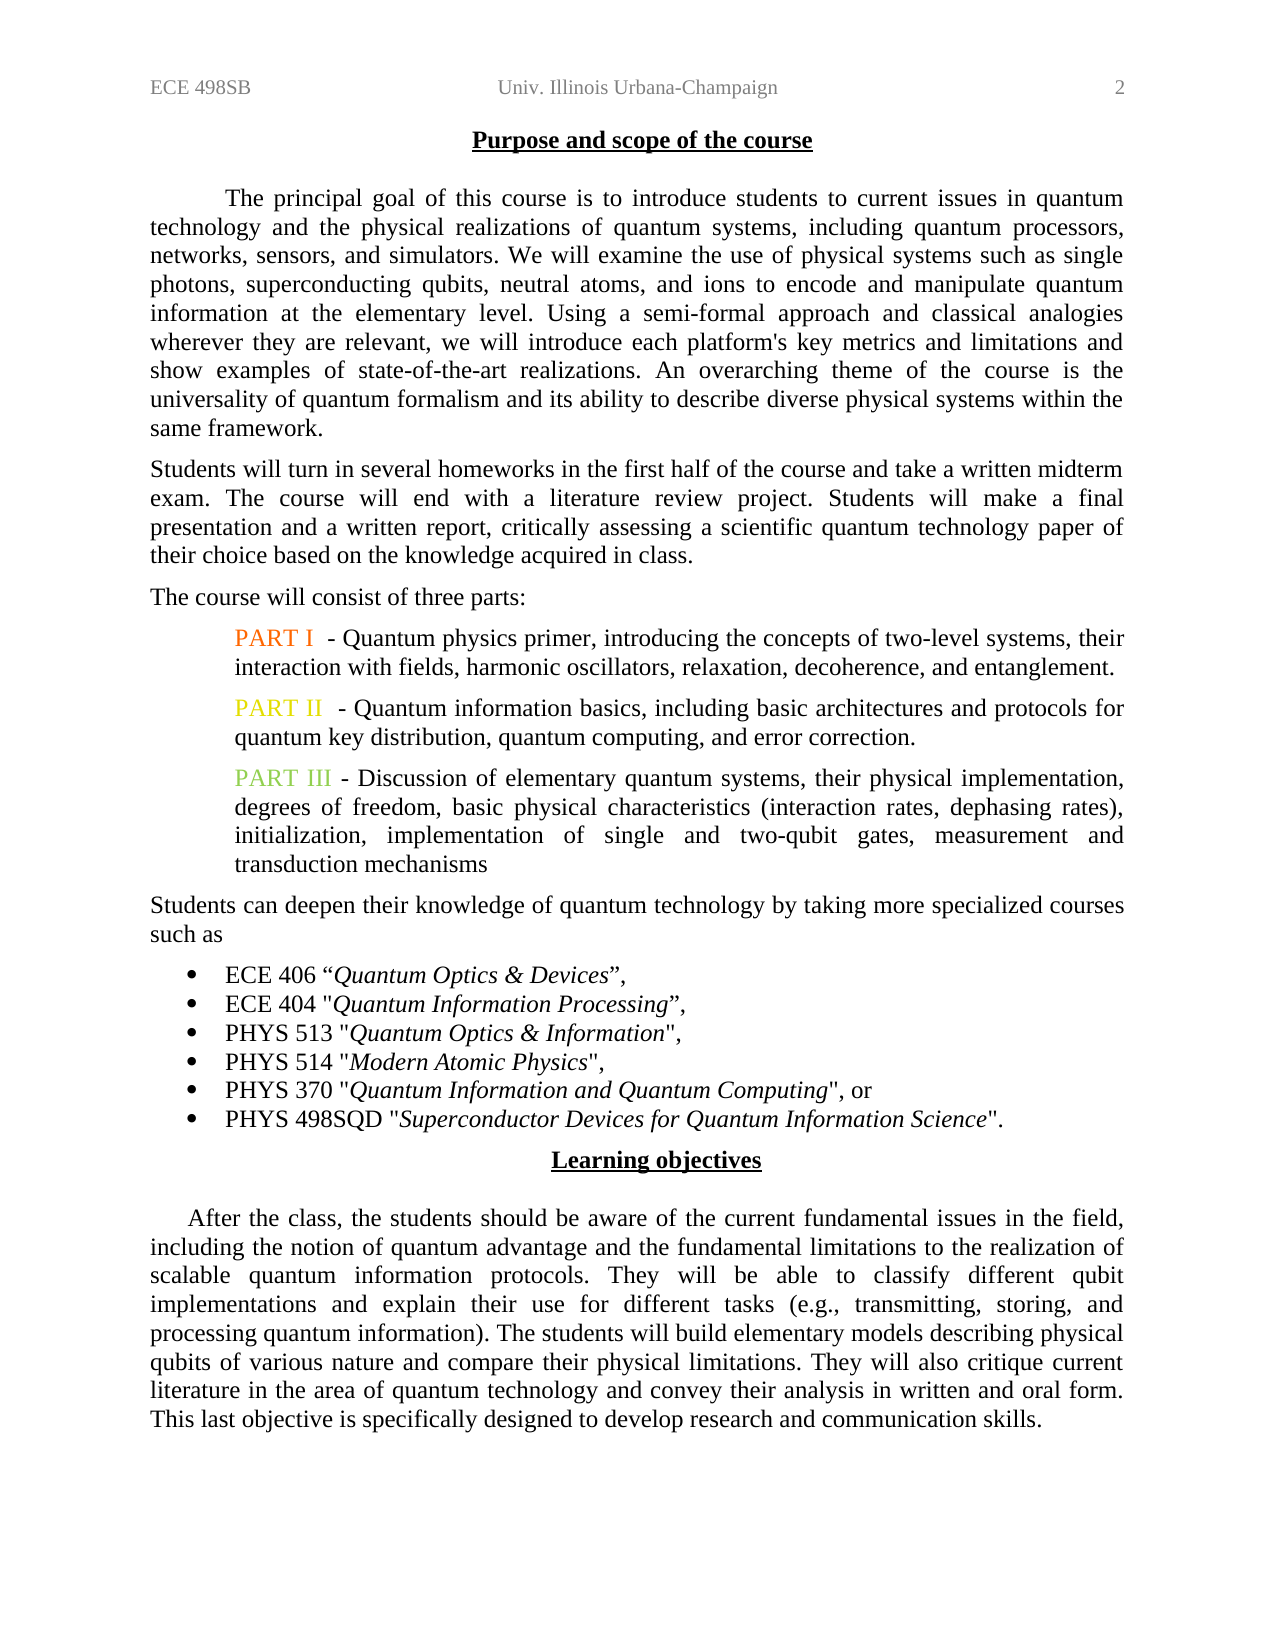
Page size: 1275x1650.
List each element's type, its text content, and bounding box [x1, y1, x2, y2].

text Students will turn in several homeworks in the first half of the course and take a written midterm exam. The course will end with a literature review project. Students will make a final presentation and a written report, critically assessing a scientific quantum technology paper of their choice based on the knowledge acquired in class. [150, 454, 1125, 569]
list ECE 404 "Quantum Information Processing”, [187, 989, 1125, 1018]
list ECE 406 “Quantum Optics & Devices”, [187, 960, 1125, 989]
text Purpose and scope of the course [150, 125, 1134, 154]
list PHYS 370 "Quantum Information and Quantum Computing", or [187, 1075, 1125, 1104]
text Students can deepen their knowledge of quantum technology by taking more specialized courses such as [150, 890, 1125, 948]
list PHYS 498SQD "Superconductor Devices for Quantum Information Science". [187, 1104, 1125, 1133]
text PART II - Quantum information basics, including basic architectures and protocols for quantum key distribution, quantum computing, and error correction. [234, 693, 1125, 750]
text The principal goal of this course is to introduce students to current issues in quantum technology and the physical realizations of quantum systems, including quantum processors, networks, sensors, and simulators. We will examine the use of physical systems such as single photons, superconducting qubits, neutral atoms, and ions to encode and manipulate quantum information at the elementary level. Using a semi-formal approach and classical analogies wherever they are relevant, we will introduce each platform's key metrics and limitations and show examples of state-of-the-art realizations. An overarching theme of the course is the universality of quantum formalism and its ability to describe diverse physical systems within the same framework. [150, 183, 1125, 442]
list PHYS 514 "Modern Atomic Physics", [187, 1047, 1125, 1075]
text After the class, the students should be aware of the current fundamental issues in the field, including the notion of quantum advantage and the fundamental limitations to the realization of scalable quantum information protocols. They will be able to classify different qubit implementations and explain their use for different tasks (e.g., transmitting, storing, and processing quantum information). The students will build elementary models describing physical qubits of various nature and compare their physical limitations. They will also critique current literature in the area of quantum technology and convey their analysis in written and oral form. This last objective is specifically designed to develop research and communication skills. [150, 1203, 1125, 1433]
text Learning objectives [150, 1145, 1125, 1174]
list PHYS 513 "Quantum Optics & Information", [187, 1018, 1125, 1047]
text PART III - Discussion of elementary quantum systems, their physical implementation, degrees of freedom, basic physical characteristics (interaction rates, dephasing rates), initialization, implementation of single and two-qubit gates, measurement and transduction mechanisms [234, 763, 1125, 878]
text The course will consist of three parts: [150, 582, 1125, 610]
text PART I - Quantum physics primer, introducing the concepts of two-level systems, their interaction with fields, harmonic oscillators, relaxation, decoherence, and entanglement. [234, 623, 1125, 680]
